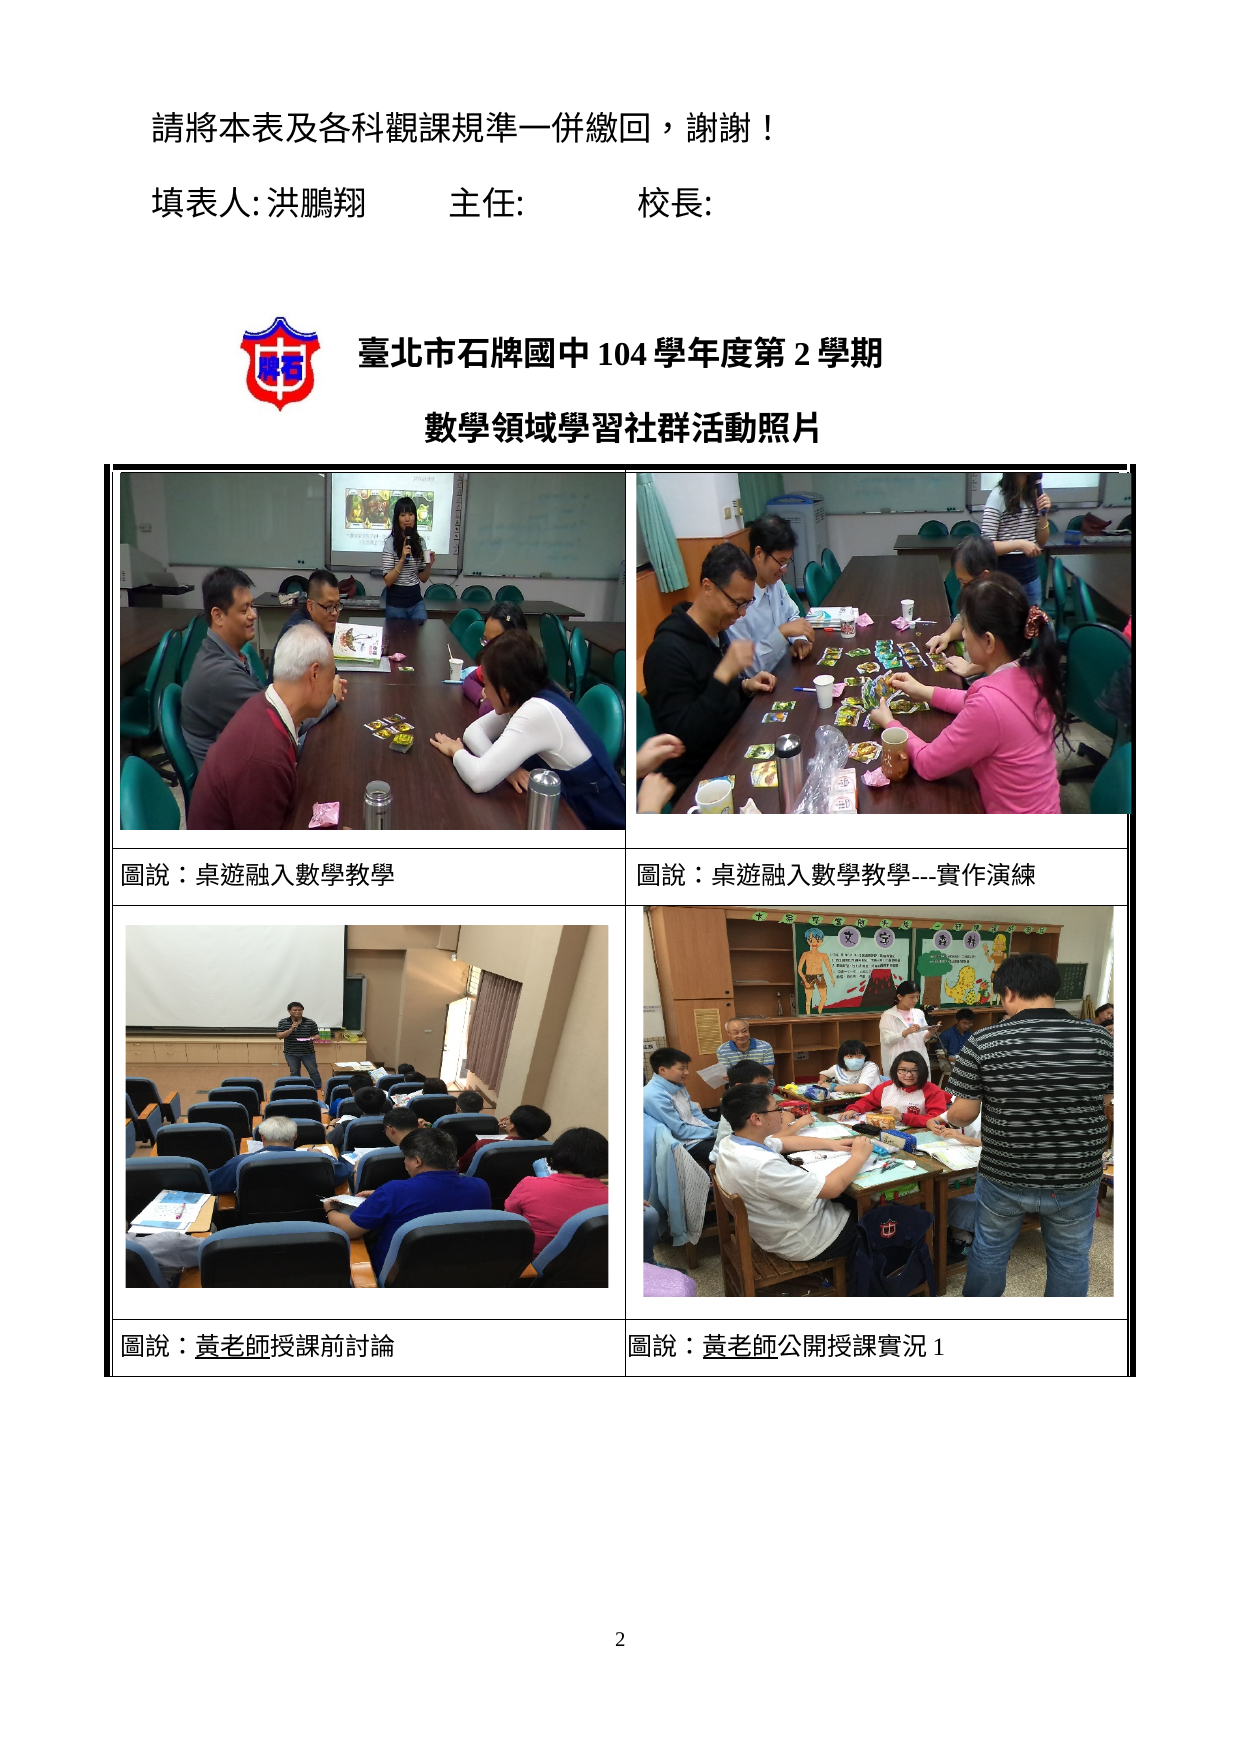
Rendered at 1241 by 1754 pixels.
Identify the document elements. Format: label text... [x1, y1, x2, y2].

picture [643, 906, 1114, 1297]
table_header 臺北市石牌國中104學年度第2學期 數學領域學習社群活動照片 [109, 314, 1132, 464]
picture [125, 925, 609, 1288]
picture [636, 473, 1132, 814]
table_cell [626, 906, 1127, 1319]
text 填表人: 洪鵬翔 主任: 校長: [118, 164, 1122, 239]
text 請將本表及各科觀課規準一併繳回，謝謝！ [118, 89, 1122, 164]
picture [236, 313, 324, 416]
picture [120, 473, 626, 830]
table_cell [626, 473, 1127, 848]
table_cell [113, 906, 625, 1319]
table_cell [626, 464, 1130, 473]
table_cell 圖說：黃老師授課前討論 [113, 1320, 625, 1376]
table_cell 圖說：桌遊融入數學教學---實作演練 [626, 849, 1127, 905]
table_cell [110, 464, 625, 848]
table_cell 圖說：黃老師公開授課實況1 [626, 1320, 1127, 1376]
table_cell 圖說：桌遊融入數學教學 [113, 849, 625, 905]
